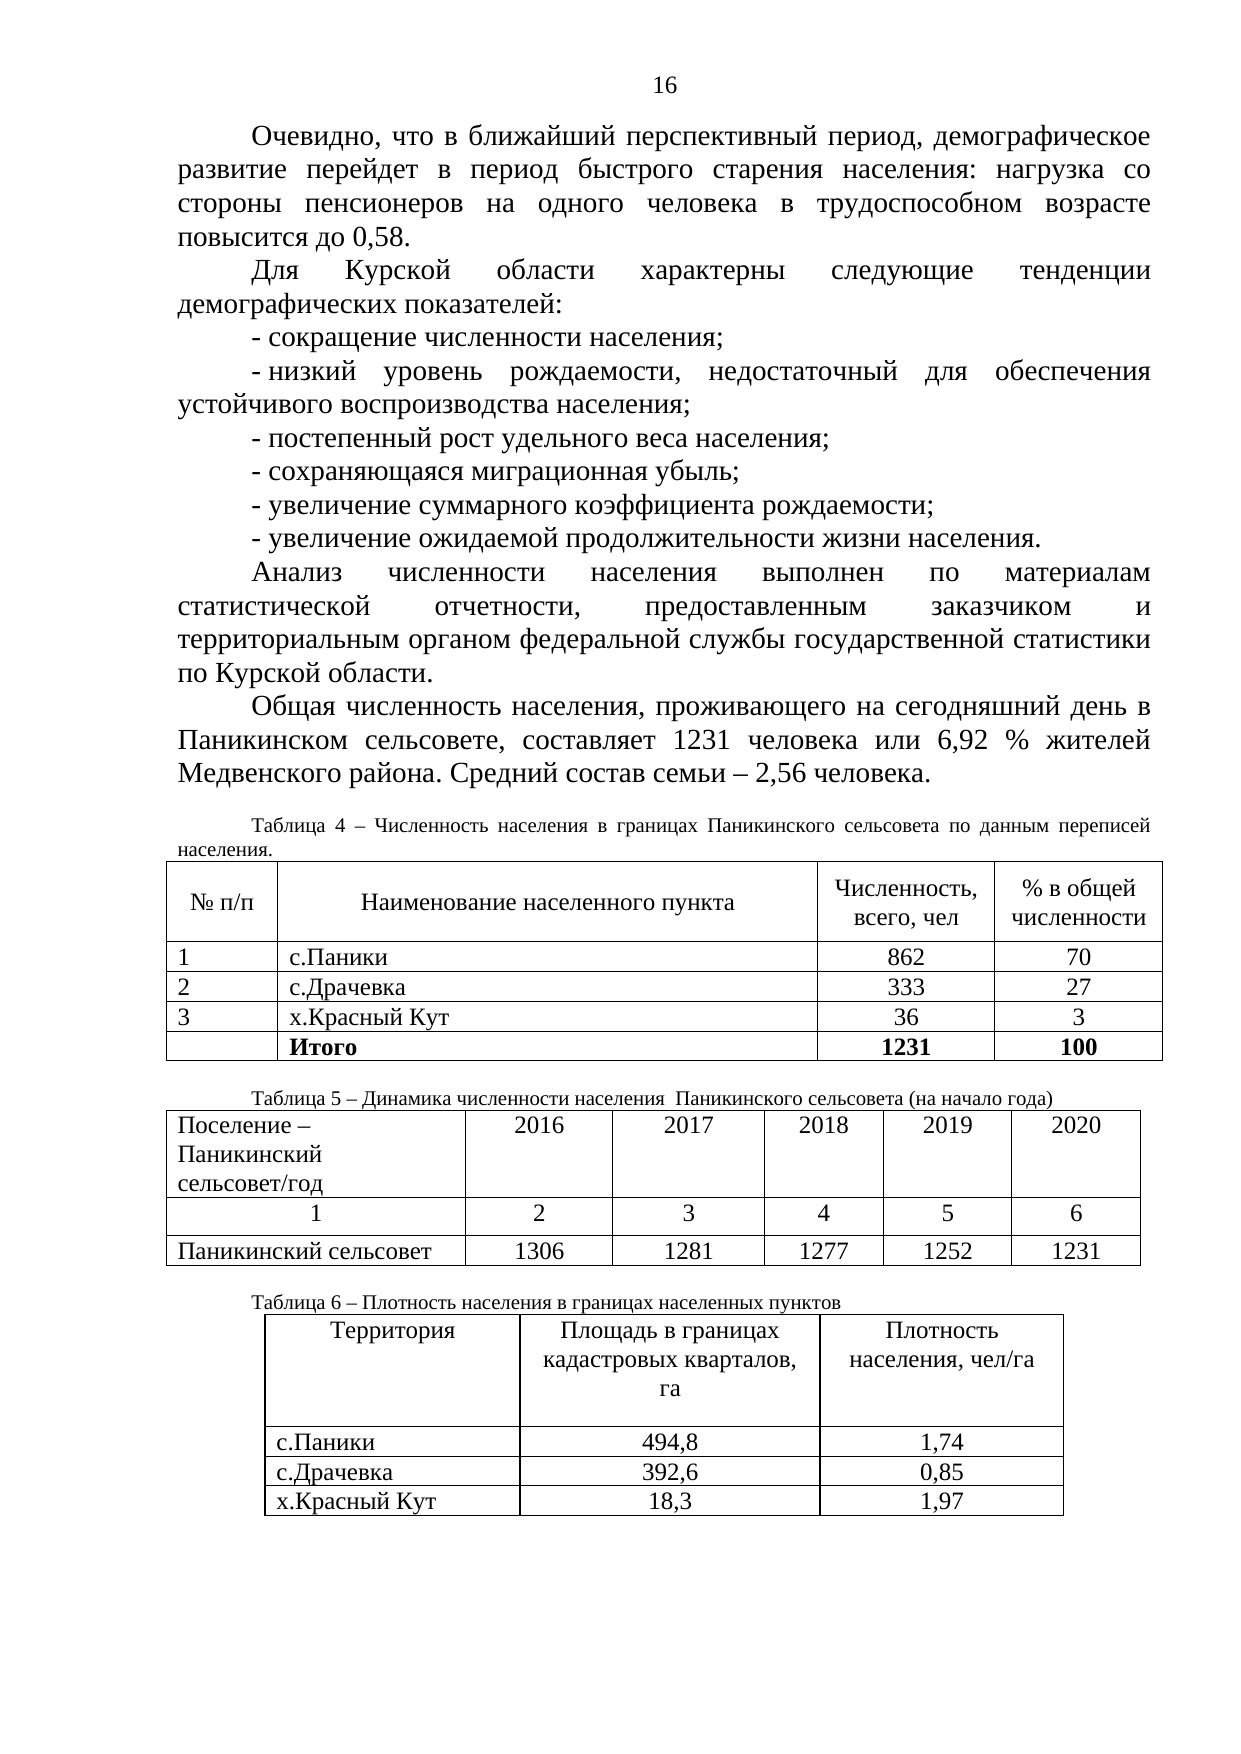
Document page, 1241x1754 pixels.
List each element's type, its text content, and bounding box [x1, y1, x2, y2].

text Анализ численности населения выполнен по материалам статистической отчетности, предоставленным заказчиком и территориальным органом федеральной службы государственной статистики по Курской области. [177, 554, 1152, 688]
table_cell 1306 [466, 1236, 612, 1265]
table_cell 494,8 [521, 1427, 819, 1456]
text Общая численность населения, проживающего на сегодняшний день в Паникинском сельсовете, составляет 1231 человека или 6,92 % жителей Медвенского района. Средний состав семьи – 2,56 человека. [177, 688, 1152, 789]
table_cell с.Драчевка [266, 1457, 519, 1485]
table_header № п/п [167, 862, 277, 941]
table_header Численность, всего, чел [818, 862, 994, 941]
table_header 2017 [613, 1111, 764, 1197]
table_cell 70 [995, 942, 1162, 971]
table_cell 3 [167, 1002, 277, 1031]
table_cell 6 [1012, 1198, 1140, 1235]
table_cell с.Паники [278, 942, 817, 971]
text - постепенный рост удельного веса населения; [177, 420, 1152, 453]
table_cell 1281 [613, 1236, 764, 1265]
text Таблица 4 – Численность населения в границах Паникинского сельсовета по данным переписей населения. [177, 813, 1152, 861]
table_cell 1 [167, 942, 277, 971]
table_cell Итого [278, 1032, 817, 1060]
text Для Курской области характерны следующие тенденции демографических показателей: [177, 252, 1152, 319]
table_cell 862 [818, 942, 994, 971]
table_header % в общей численности [995, 862, 1162, 941]
table_header 2020 [1012, 1111, 1140, 1197]
table_cell 5 [884, 1198, 1011, 1235]
table_cell Паникинский сельсовет [167, 1236, 465, 1265]
table_cell 2 [466, 1198, 612, 1235]
table_cell [167, 1032, 277, 1060]
table_cell 27 [995, 972, 1162, 1001]
table_header Плотность населения, чел/га [821, 1315, 1063, 1426]
table_cell 1231 [1012, 1236, 1140, 1265]
text - сохраняющаяся миграционная убыль; [177, 453, 1152, 487]
table_header 2016 [466, 1111, 612, 1197]
table_cell 1231 [818, 1032, 994, 1060]
table_cell х.Красный Кут [278, 1002, 817, 1031]
table_cell 1252 [884, 1236, 1011, 1265]
table_header 2019 [884, 1111, 1011, 1197]
table_cell 1277 [765, 1236, 883, 1265]
table_header Площадь в границах кадастровых кварталов, га [521, 1315, 819, 1426]
text - увеличение ожидаемой продолжительности жизни населения. [177, 521, 1152, 554]
table_cell 18,3 [521, 1486, 819, 1515]
table_cell 1,97 [821, 1486, 1063, 1515]
table_cell с.Драчевка [278, 972, 817, 1001]
table_cell 2 [167, 972, 277, 1001]
text Таблица 5 – Динамика численности населения Паникинского сельсовета (на начало года) [177, 1086, 1152, 1109]
table_header Территория [266, 1315, 519, 1426]
table_cell 36 [818, 1002, 994, 1031]
table_cell 3 [613, 1198, 764, 1235]
table_cell 1,74 [821, 1427, 1063, 1456]
table_header Поселение – Паникинский сельсовет/год [167, 1111, 465, 1197]
text - увеличение суммарного коэффициента рождаемости; [177, 487, 1152, 521]
table_header Наименование населенного пункта [278, 862, 817, 941]
text - сокращение численности населения; [177, 319, 1152, 353]
table_cell с.Паники [266, 1427, 519, 1456]
table_cell 333 [818, 972, 994, 1001]
table_cell 3 [995, 1002, 1162, 1031]
table_cell 0,85 [821, 1457, 1063, 1485]
table_cell х.Красный Кут [266, 1486, 519, 1515]
table_cell 1 [167, 1198, 465, 1235]
text - низкий уровень рождаемости, недостаточный для обеспечения устойчивого воспроизводства населения; [177, 353, 1152, 420]
table_header 2018 [765, 1111, 883, 1197]
text Очевидно, что в ближайший перспективный период, демографическое развитие перейдет в период быстрого старения населения: нагрузка со стороны пенсионеров на одного человека в трудоспособном возрасте повысится до 0,58. [177, 118, 1152, 252]
table_cell 392,6 [521, 1457, 819, 1485]
text Таблица 6 – Плотность населения в границах населенных пунктов [177, 1290, 1152, 1314]
table_cell 4 [765, 1198, 883, 1235]
table_cell 100 [995, 1032, 1162, 1060]
